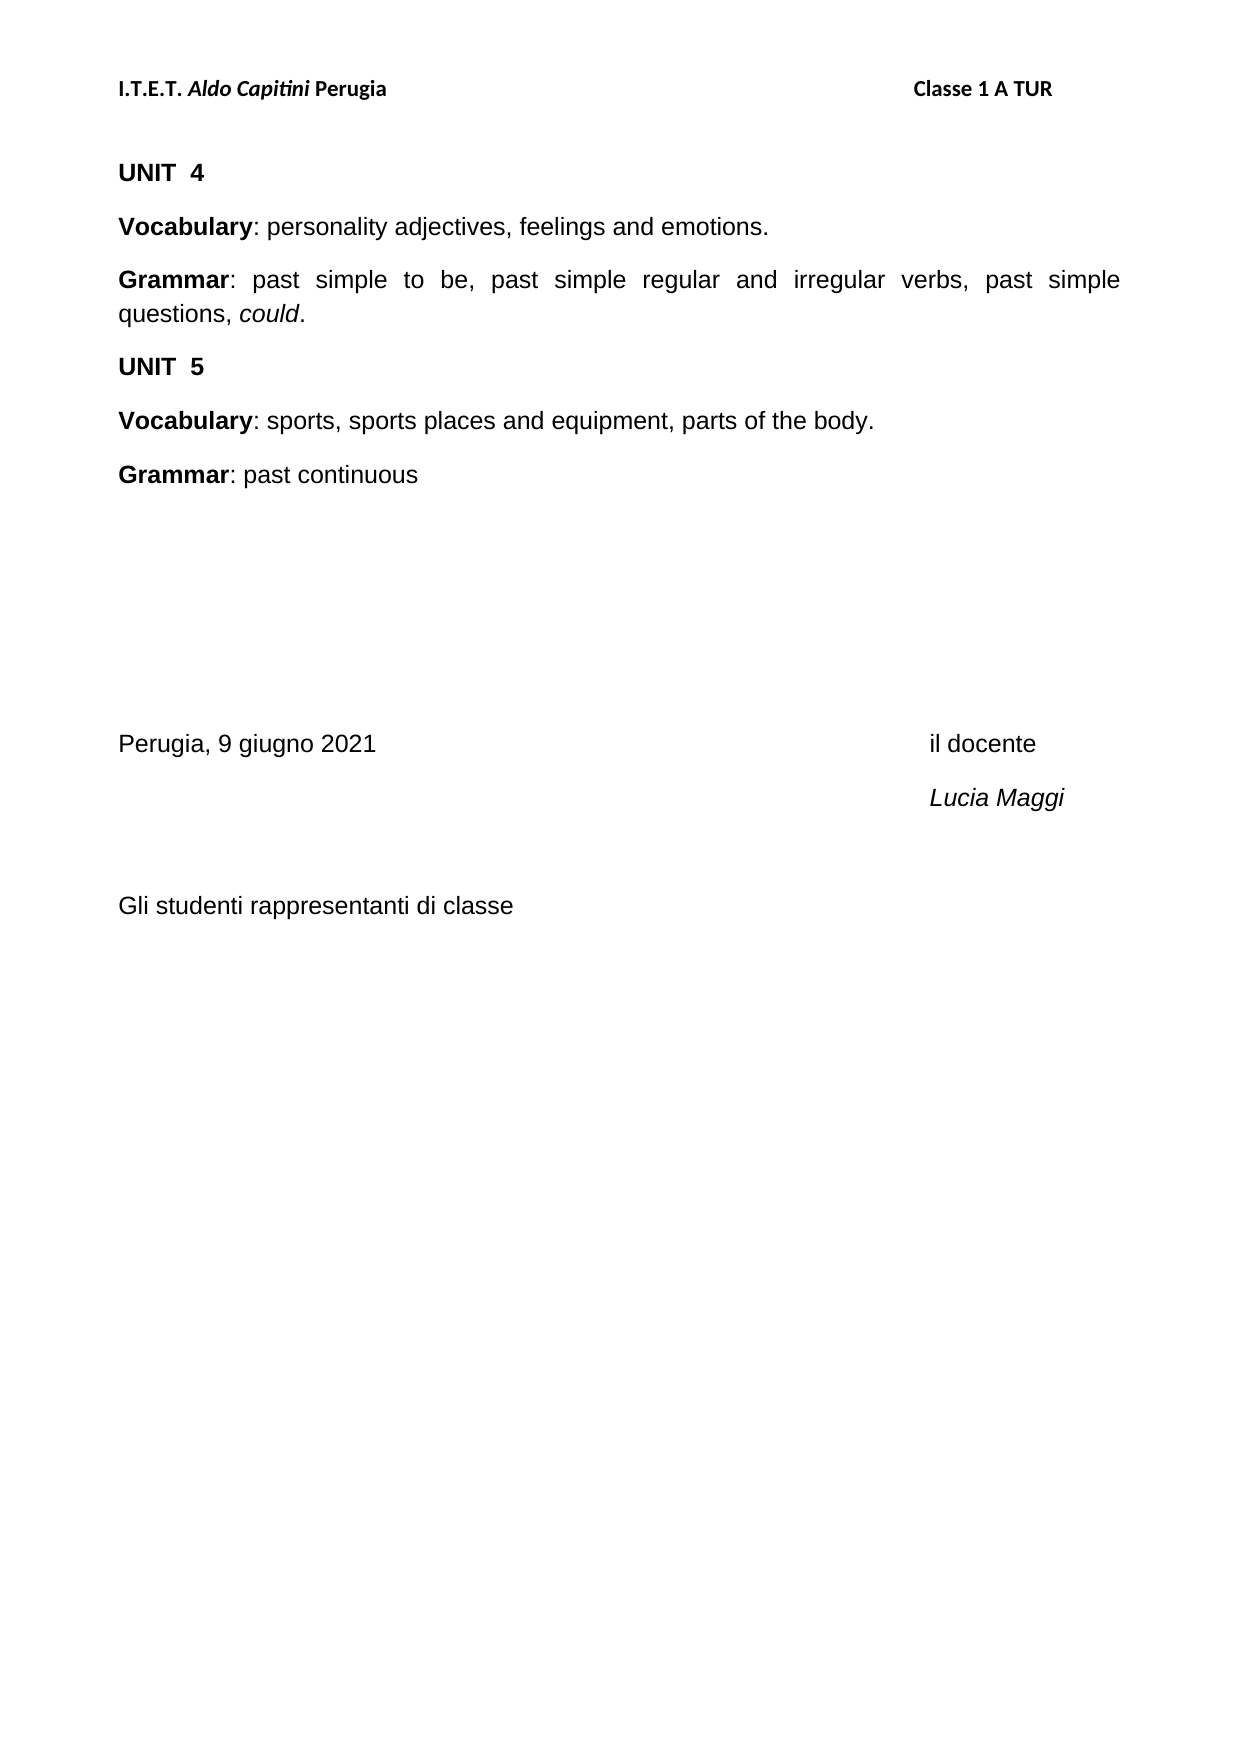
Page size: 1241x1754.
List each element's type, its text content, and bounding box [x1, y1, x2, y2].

text UNIT 5 [118, 352, 1122, 381]
text Lucia Maggi [856, 783, 1122, 812]
text UNIT 4 [118, 158, 1122, 187]
text Perugia, 9 giugno 2021 il docente [118, 729, 1122, 758]
text Vocabulary: sports, sports places and equipment, parts of the body. [118, 406, 1122, 435]
text Vocabulary: personality adjectives, feelings and emotions. [118, 212, 1122, 240]
text Grammar: past simple to be, past simple regular and irregular verbs, past simple questions, could. [118, 266, 1122, 327]
text Gli studenti rappresentanti di classe [118, 891, 1122, 920]
text Grammar: past continuous [118, 460, 1122, 489]
